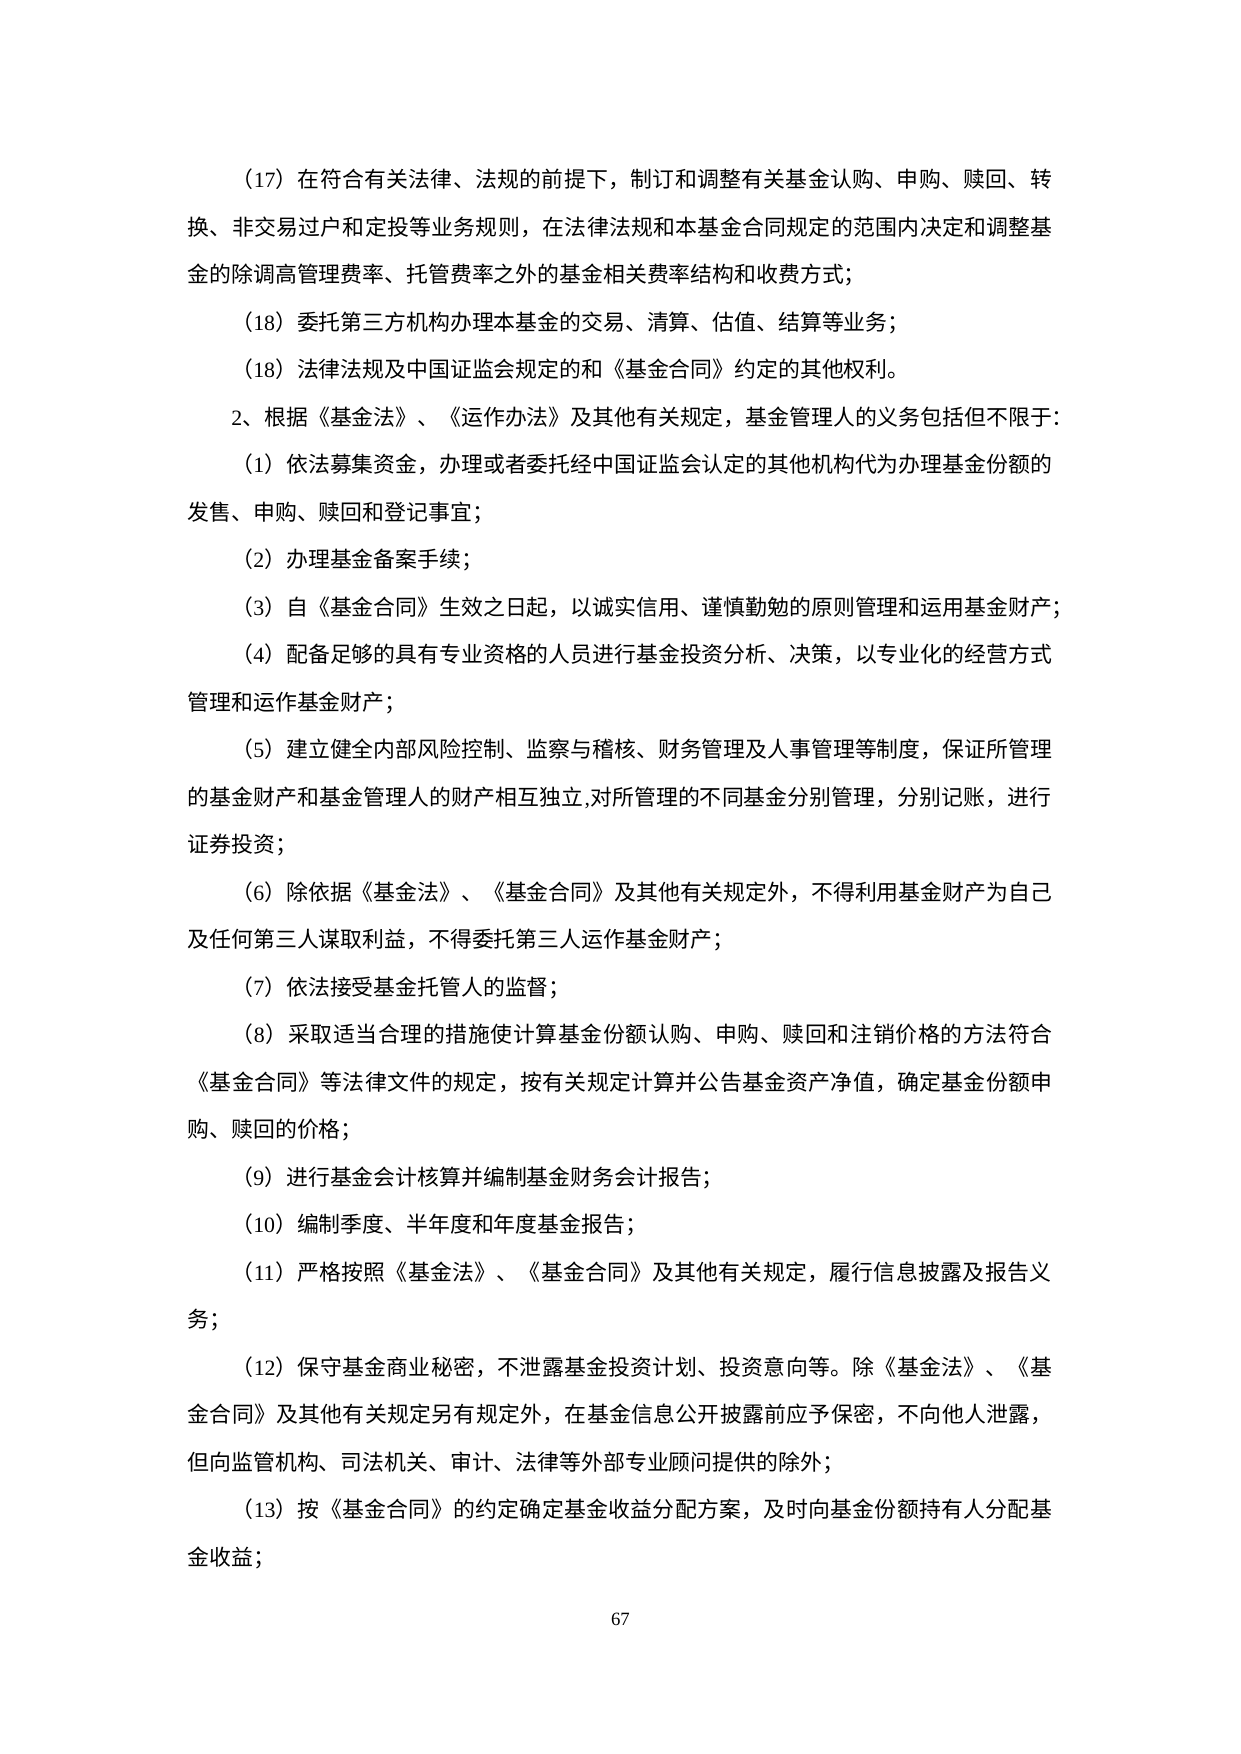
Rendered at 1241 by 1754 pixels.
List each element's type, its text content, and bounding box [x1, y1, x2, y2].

text （3）自《基金合同》生效之日起，以诚实信用、谨慎勤勉的原则管理和运用基金财产； [187, 589, 1053, 621]
text 2、根据《基金法》、《运作办法》及其他有关规定，基金管理人的义务包括但不限于： [187, 399, 1053, 431]
text （9）进行基金会计核算并编制基金财务会计报告； [187, 1159, 1053, 1191]
text （11）严格按照《基金法》、《基金合同》及其他有关规定，履行信息披露及报告义务； [187, 1254, 1053, 1334]
text （13）按《基金合同》的约定确定基金收益分配方案，及时向基金份额持有人分配基金收益； [187, 1492, 1053, 1571]
text （12）保守基金商业秘密，不泄露基金投资计划、投资意向等。除《基金法》、《基金合同》及其他有关规定另有规定外，在基金信息公开披露前应予保密，不向他人泄露，但向监管机构、司法机关、审计、法律等外部专业顾问提供的除外； [187, 1349, 1053, 1476]
text （17）在符合有关法律、法规的前提下，制订和调整有关基金认购、申购、赎回、转换、非交易过户和定投等业务规则，在法律法规和本基金合同规定的范围内决定和调整基金的除调高管理费率、托管费率之外的基金相关费率结构和收费方式； [187, 162, 1053, 289]
text （8）采取适当合理的措施使计算基金份额认购、申购、赎回和注销价格的方法符合《基金合同》等法律文件的规定，按有关规定计算并公告基金资产净值，确定基金份额申购、赎回的价格； [187, 1017, 1053, 1144]
text （10）编制季度、半年度和年度基金报告； [187, 1207, 1053, 1239]
text （5）建立健全内部风险控制、监察与稽核、财务管理及人事管理等制度，保证所管理的基金财产和基金管理人的财产相互独立,对所管理的不同基金分别管理，分别记账，进行证券投资； [187, 732, 1053, 859]
text （7）依法接受基金托管人的监督； [187, 969, 1053, 1001]
text （18）委托第三方机构办理本基金的交易、清算、估值、结算等业务； [187, 304, 1053, 336]
text （18）法律法规及中国证监会规定的和《基金合同》约定的其他权利。 [187, 352, 1053, 384]
text （6）除依据《基金法》、《基金合同》及其他有关规定外，不得利用基金财产为自己及任何第三人谋取利益，不得委托第三人运作基金财产； [187, 874, 1053, 954]
text （2）办理基金备案手续； [187, 542, 1053, 574]
text （4）配备足够的具有专业资格的人员进行基金投资分析、决策，以专业化的经营方式管理和运作基金财产； [187, 637, 1053, 716]
text （1）依法募集资金，办理或者委托经中国证监会认定的其他机构代为办理基金份额的发售、申购、赎回和登记事宜； [187, 447, 1053, 526]
